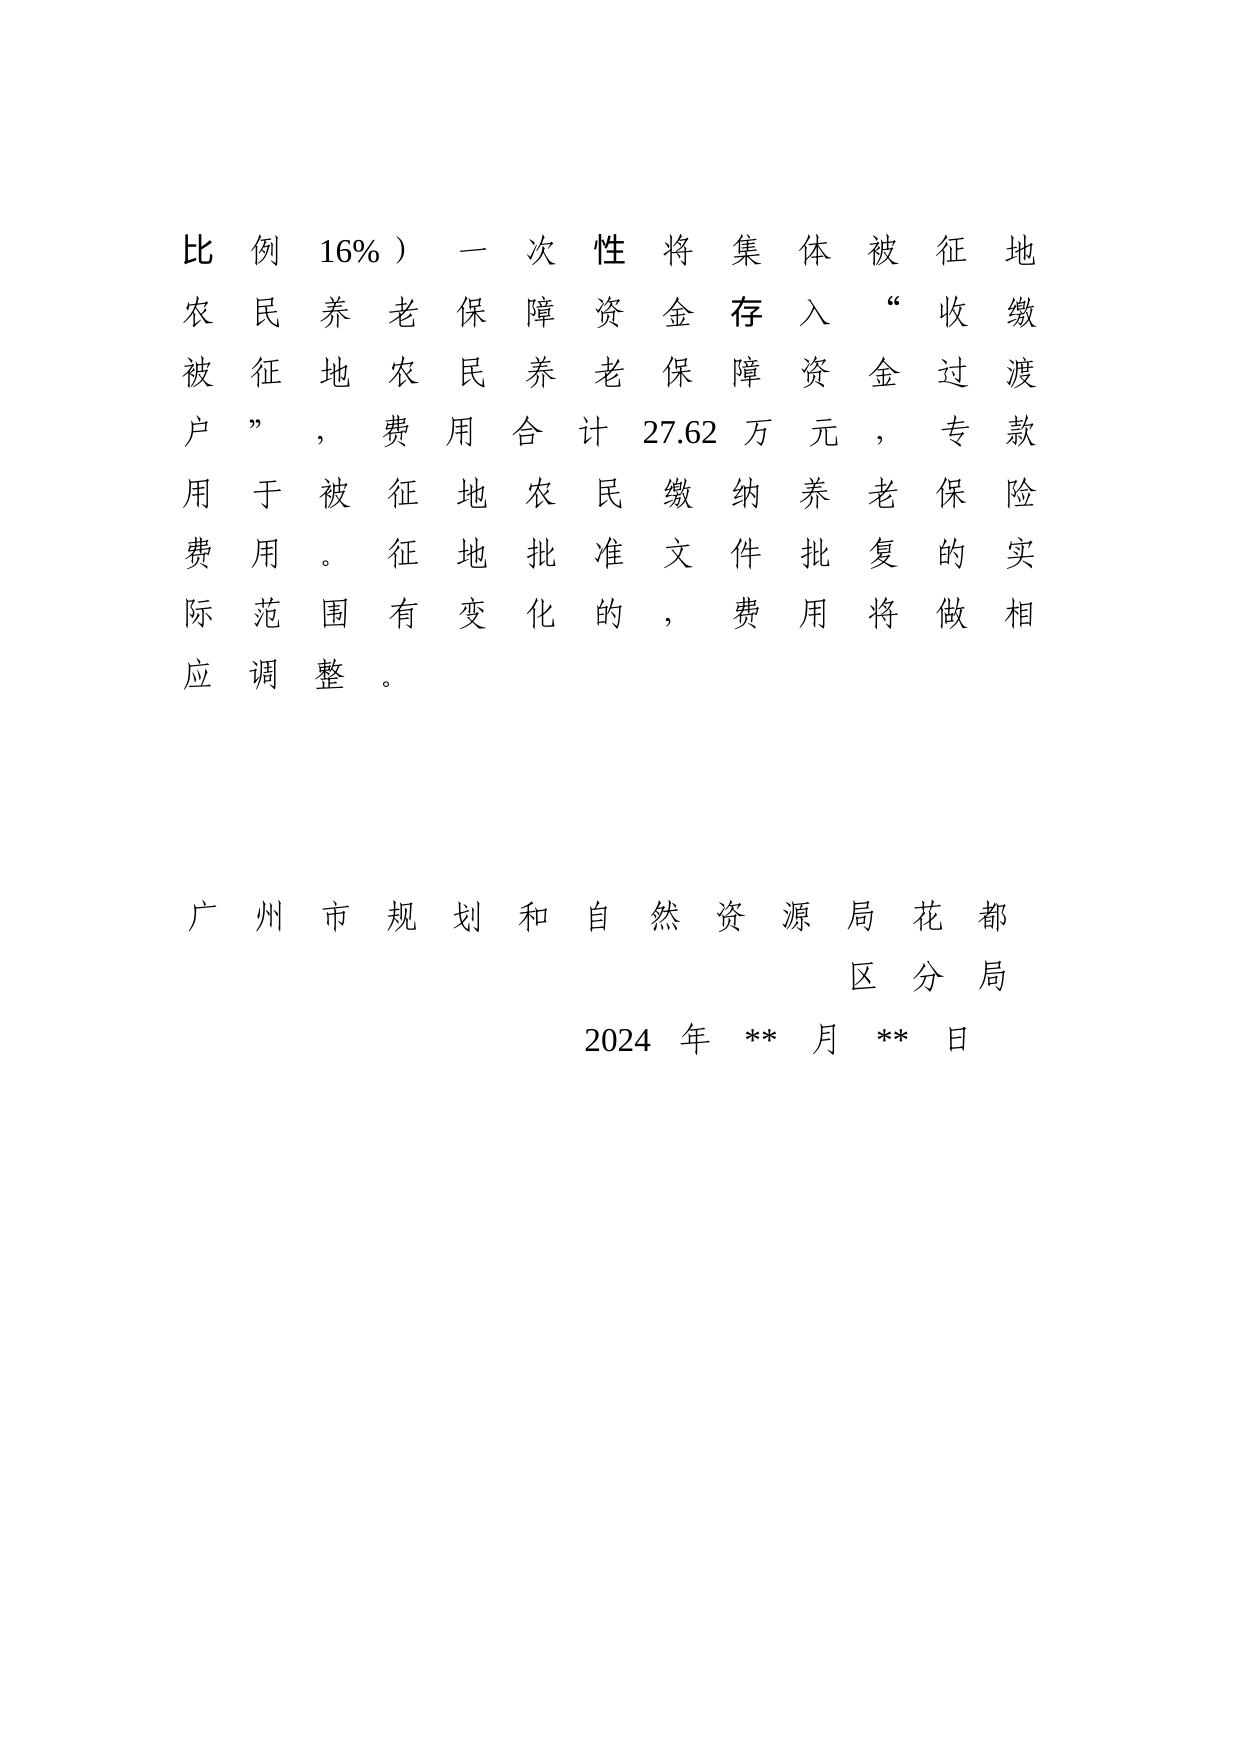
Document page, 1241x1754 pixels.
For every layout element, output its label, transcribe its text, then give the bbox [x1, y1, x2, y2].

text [182, 219, 1070, 702]
text 广州市规划和自然资源局花都区分局 [182, 884, 1043, 1004]
text 202年月*日 [182, 1008, 1043, 1068]
